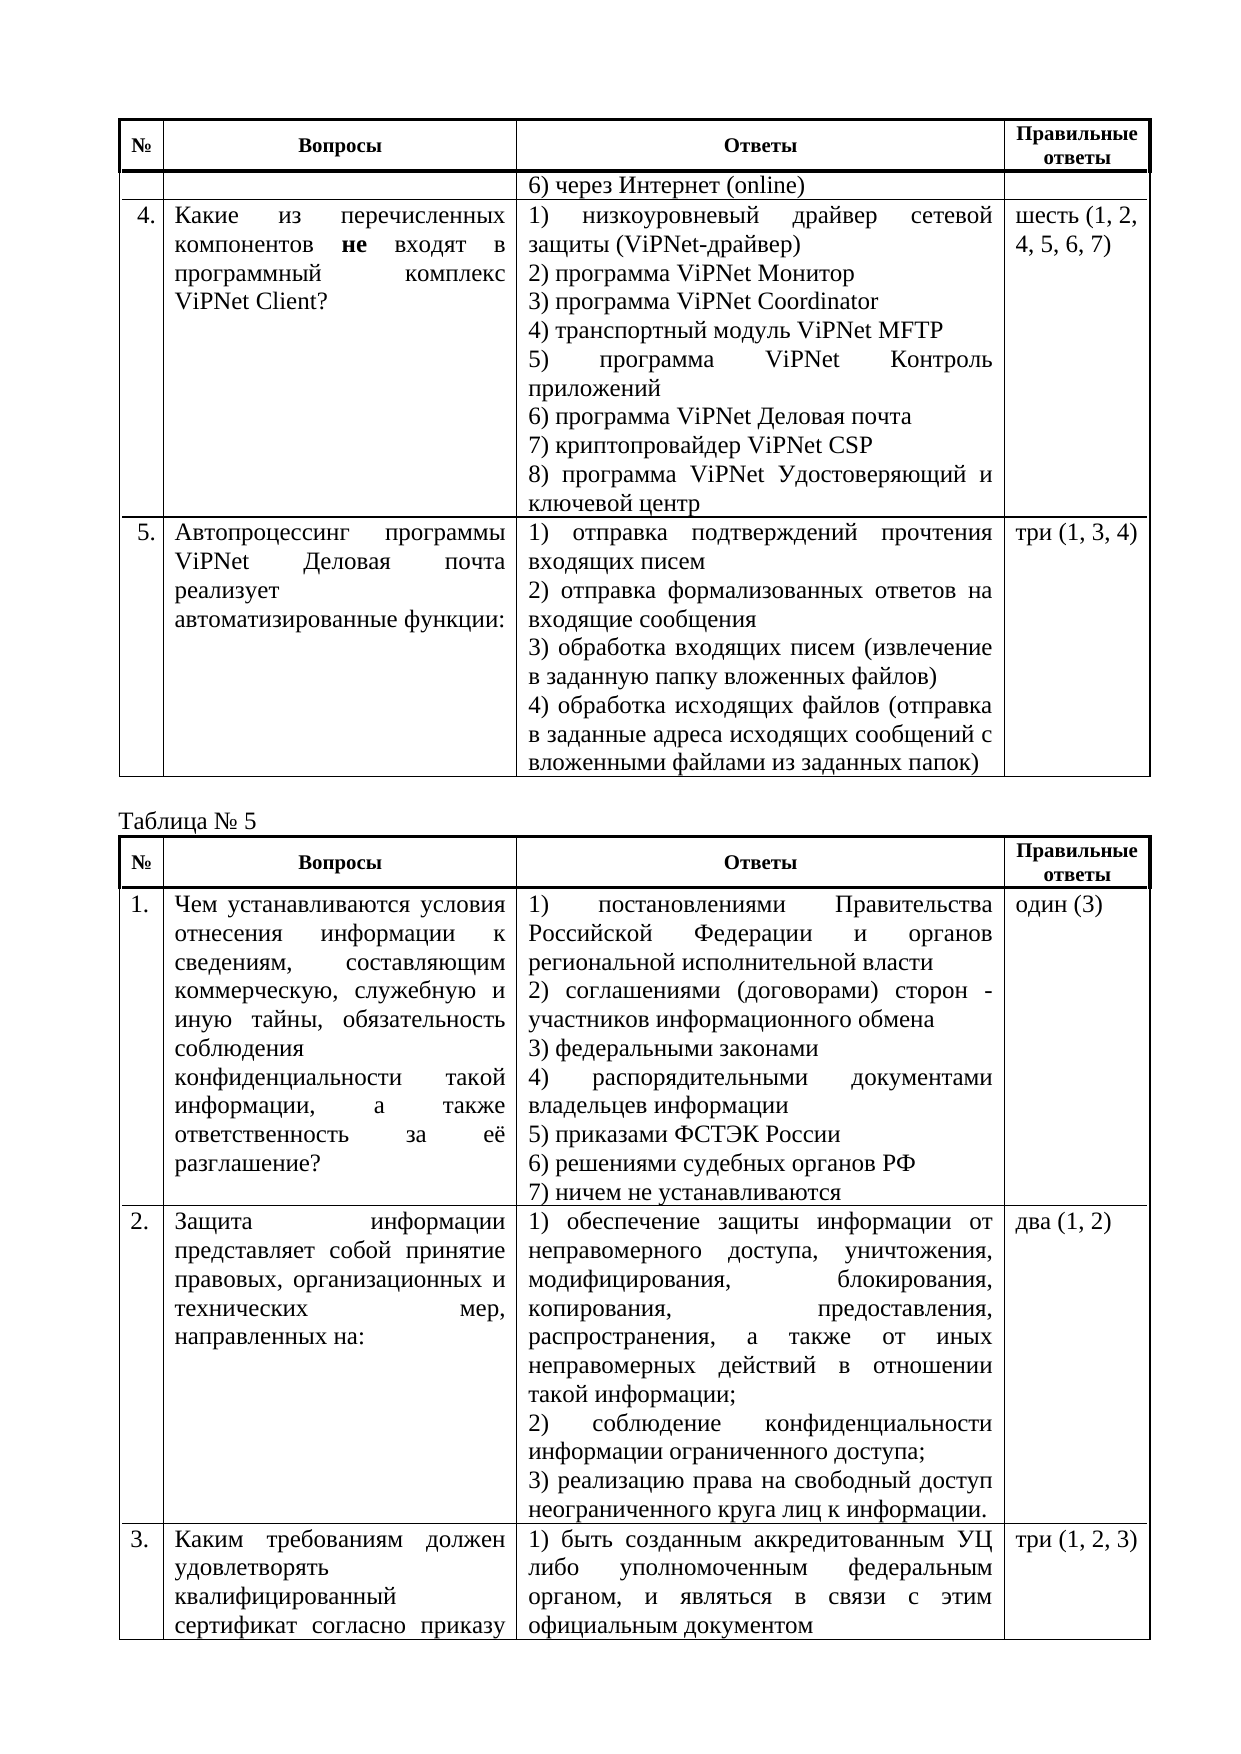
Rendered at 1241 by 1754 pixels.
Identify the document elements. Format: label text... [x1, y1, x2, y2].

table_cell [120, 886, 163, 1205]
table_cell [517, 1524, 1004, 1639]
table_cell пять (1, 2, 3, 4, 6) [1005, 169, 1149, 199]
table_cell два (1, 2) [1005, 1205, 1149, 1523]
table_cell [517, 173, 1004, 199]
table_cell [120, 199, 163, 516]
table_header Ответы [517, 838, 1004, 886]
table_cell Какие из перечисленных компонентов не входят в программный комплекс ViPNet Client? [164, 200, 516, 516]
table_cell три (1, 3, 4) [1005, 516, 1149, 776]
table_cell 1) постановлениями Правительства Российской Федерации и органов региональной исполнительной власти 2) соглашениями (договорами) сторон - участников информационного обмена 3) федеральными законами 4) распорядительными документами владельцев информации 5) приказами ФСТЭК России 6) решениями судебных органов РФ 7) ничем не устанавливаются [517, 889, 1004, 1205]
table_cell [120, 169, 163, 199]
table_cell 1) обеспечение защиты информации от неправомерного доступа, уничтожения, модифицирования, блокирования, копирования, предоставления, распространения, а также от иных неправомерных действий в отношении такой информации; 2) соблюдение конфиденциальности информации ограниченного доступа; 3) реализацию права на свободный доступ неограниченного круга лиц к информации. [517, 1206, 1004, 1523]
table_header Правильные ответы [1005, 838, 1148, 886]
table_header № [121, 838, 163, 886]
table_cell один (3) [1005, 886, 1149, 1205]
table_header Вопросы [164, 838, 516, 886]
table_header № [121, 121, 163, 169]
table_cell шесть (1, 2, 4, 5, 6, 7) [1005, 199, 1149, 516]
table_cell [120, 516, 163, 776]
text Таблица № 5 [118, 806, 1152, 835]
table_cell Чем устанавливаются условия отнесения информации к сведениям, составляющим коммерческую, служебную и иную тайны, обязательность соблюдения конфиденциальности такой информации, а также ответственность за её разглашение? [164, 889, 516, 1205]
table_header Вопросы [164, 121, 516, 169]
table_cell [164, 1524, 516, 1639]
table_header Правильные ответы [1005, 121, 1148, 169]
table_cell [120, 1205, 163, 1523]
table_cell три (1, 2, 3) [1005, 1523, 1149, 1639]
table_cell Защита информации представляет собой принятие правовых, организационных и технических мер, направленных на: [164, 1206, 516, 1523]
table_cell Автопроцессинг программы ViPNet Деловая почта реализует автоматизированные функции: [164, 518, 516, 776]
table_cell 1) низкоуровневый драйвер сетевой защиты (ViPNet-драйвер) 2) программа ViPNet Монитор 3) программа ViPNet Coordinator 4) транспортный модуль ViPNet MFTP 5) программа ViPNet Контроль приложений 6) программа ViPNet Деловая почта 7) криптопровайдер ViPNet CSP 8) программа ViPNet Удостоверяющий и ключевой центр [517, 200, 1004, 516]
table_header Ответы [517, 121, 1004, 169]
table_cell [164, 173, 516, 199]
table_cell 1) отправка подтверждений прочтения входящих писем 2) отправка формализованных ответов на входящие сообщения 3) обработка входящих писем (извлечение в заданную папку вложенных файлов) 4) обработка исходящих файлов (отправка в заданные адреса исходящих сообщений с вложенными файлами из заданных папок) [517, 518, 1004, 776]
table_cell [120, 1523, 163, 1639]
